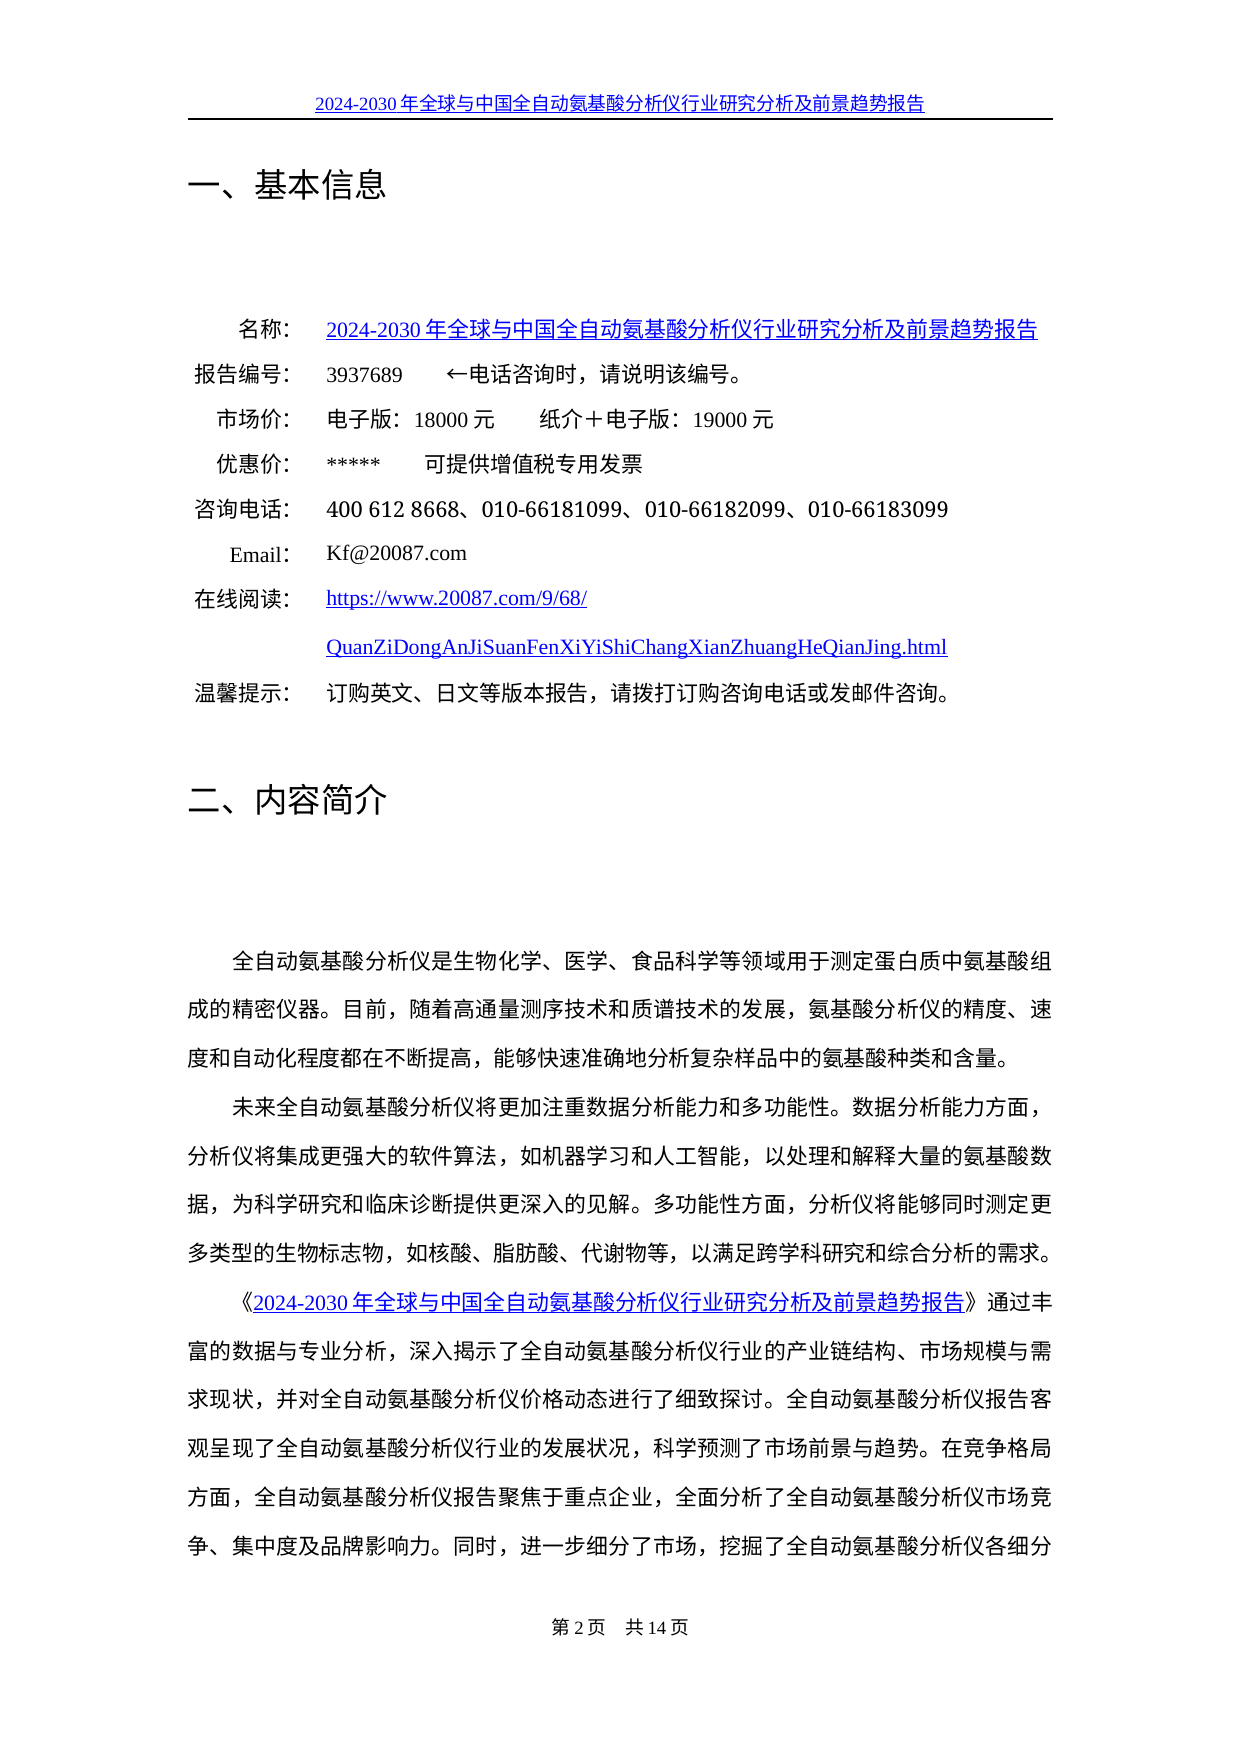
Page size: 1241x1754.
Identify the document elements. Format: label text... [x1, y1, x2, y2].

table_cell 报告编号： [167, 357, 315, 402]
title 二、内容简介 [187, 766, 1053, 831]
table_cell 咨询电话： [167, 492, 315, 537]
table_header 名称： [167, 312, 315, 357]
table_cell 400 612 8668、010-66181099、010-66182099、010-66183099 [315, 492, 1073, 537]
table_cell 在线阅读： [167, 582, 315, 675]
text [187, 943, 1053, 1561]
table_cell 温馨提示： [167, 675, 315, 720]
table_header 2024-2030年全球与中国全自动氨基酸分析仪行业研究分析及前景趋势报告 [315, 312, 1073, 357]
title 一、基本信息 [187, 150, 1053, 215]
table_cell Email： [167, 537, 315, 582]
table_cell 优惠价： [167, 447, 315, 492]
table_cell 3937689 ←电话咨询时，请说明该编号。 [315, 357, 1073, 402]
table_cell 订购英文、日文等版本报告，请拨打订购咨询电话或发邮件咨询。 [315, 675, 1073, 720]
table_cell 电子版：18000 元 纸介＋电子版：19000 元 [315, 402, 1073, 447]
table_cell 市场价： [167, 402, 315, 447]
table_cell [315, 582, 1073, 675]
table_cell ***** 可提供增值税专用发票 [315, 447, 1073, 492]
table_cell Kf@20087.com [315, 537, 1073, 582]
